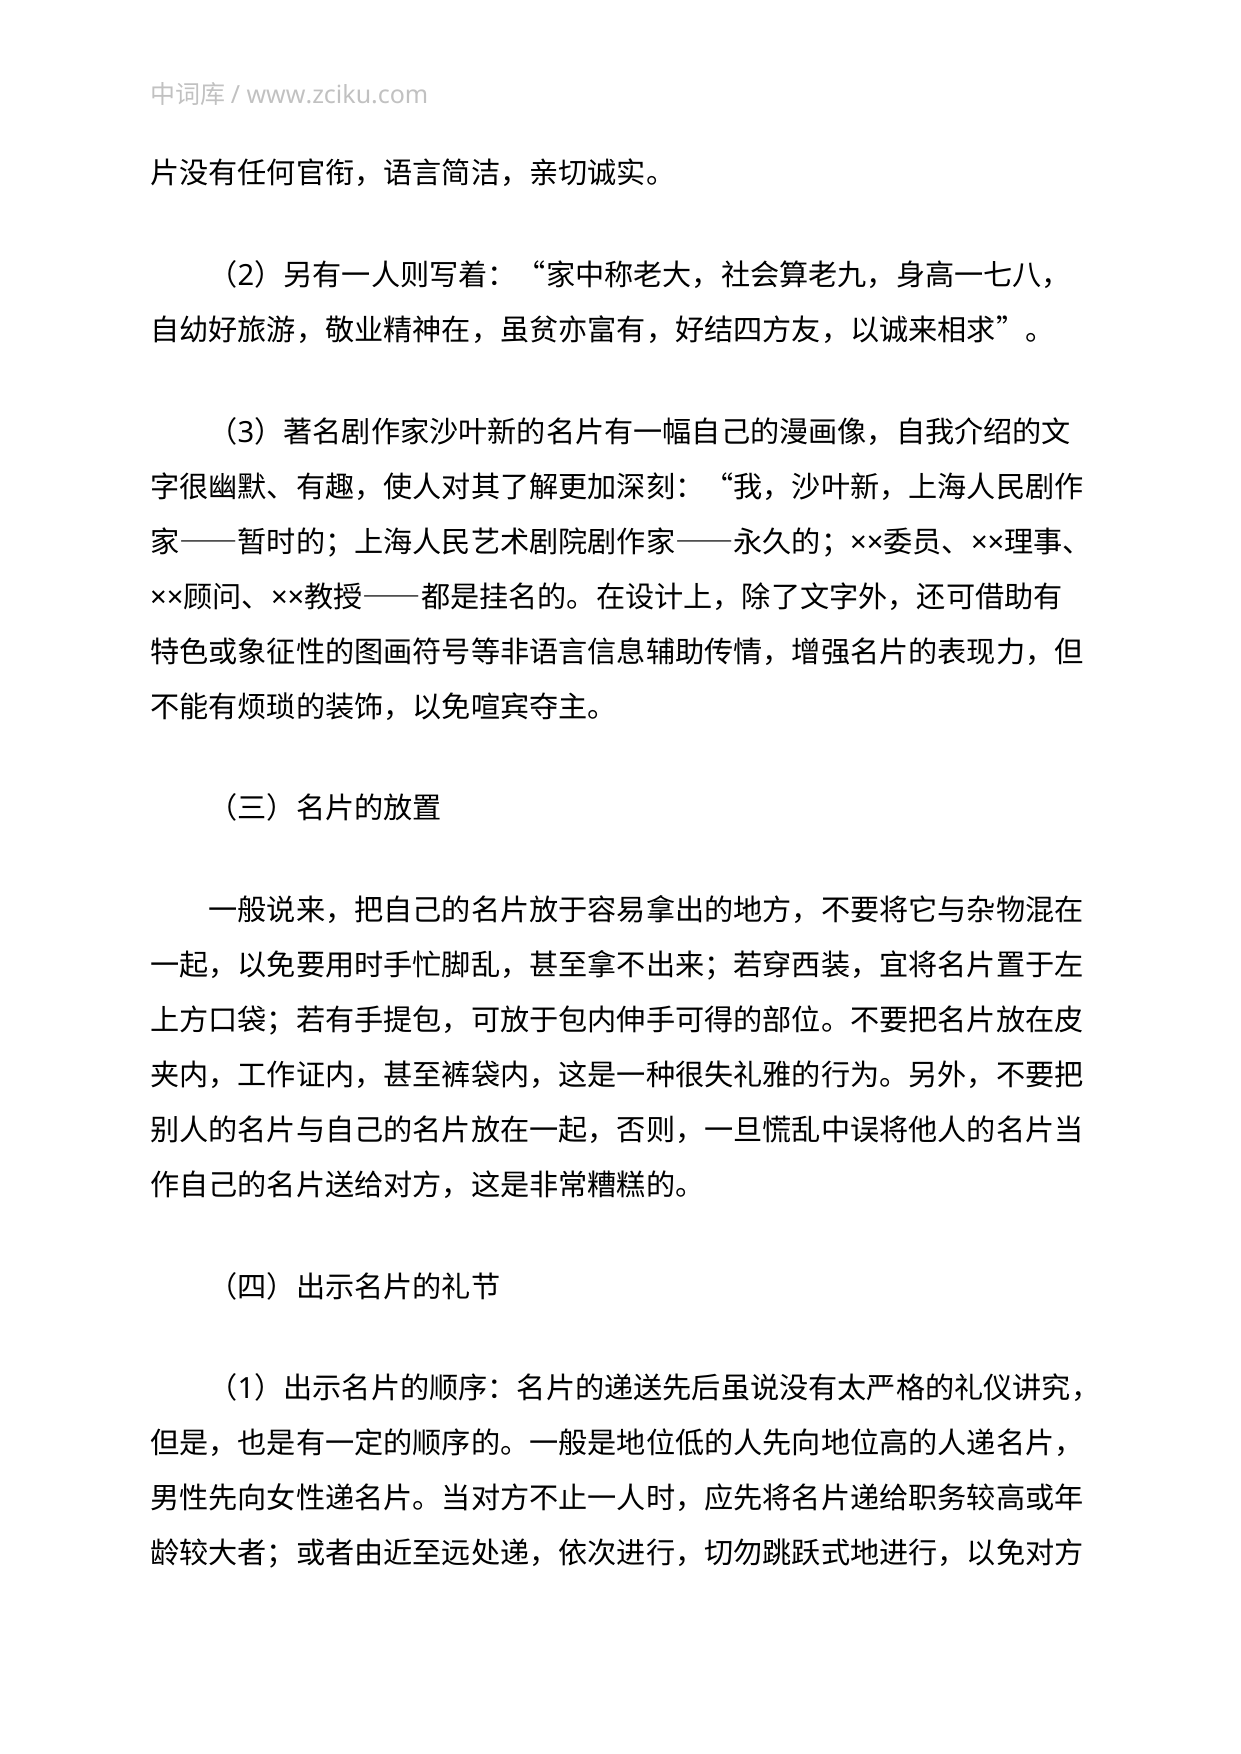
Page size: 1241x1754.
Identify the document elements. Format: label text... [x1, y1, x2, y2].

text （四）出示名片的礼节 [150, 1263, 1090, 1305]
text 一般说来，把自己的名片放于容易拿出的地方，不要将它与杂物混在一起，以免要用时手忙脚乱，甚至拿不出来；若穿西装，宜将名片置于左上方口袋；若有手提包，可放于包内伸手可得的部位。不要把名片放在皮夹内，工作证内，甚至裤袋内，这是一种很失礼雅的行为。另外，不要把别人的名片与自己的名片放在一起，否则，一旦慌乱中误将他人的名片当作自己的名片送给对方，这是非常糟糕的。 [150, 887, 1090, 1204]
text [150, 150, 1090, 192]
text （三）名片的放置 [150, 785, 1090, 827]
text （3）著名剧作家沙叶新的名片有一幅自己的漫画像，自我介绍的文字很幽默、有趣，使人对其了解更加深刻：“我，沙叶新，上海人民剧作家——暂时的；上海人民艺术剧院剧作家——永久的；××委员、××理事、××顾问、××教授——都是挂名的。在设计上，除了文字外，还可借助有特色或象征性的图画符号等非语言信息辅助传情，增强名片的表现力，但不能有烦琐的装饰，以免喧宾夺主。 [150, 408, 1090, 726]
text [150, 1365, 1090, 1572]
text （2）另有一人则写着：“家中称老大，社会算老九，身高一七八，自幼好旅游，敬业精神在，虽贫亦富有，好结四方友，以诚来相求”。 [150, 252, 1090, 349]
